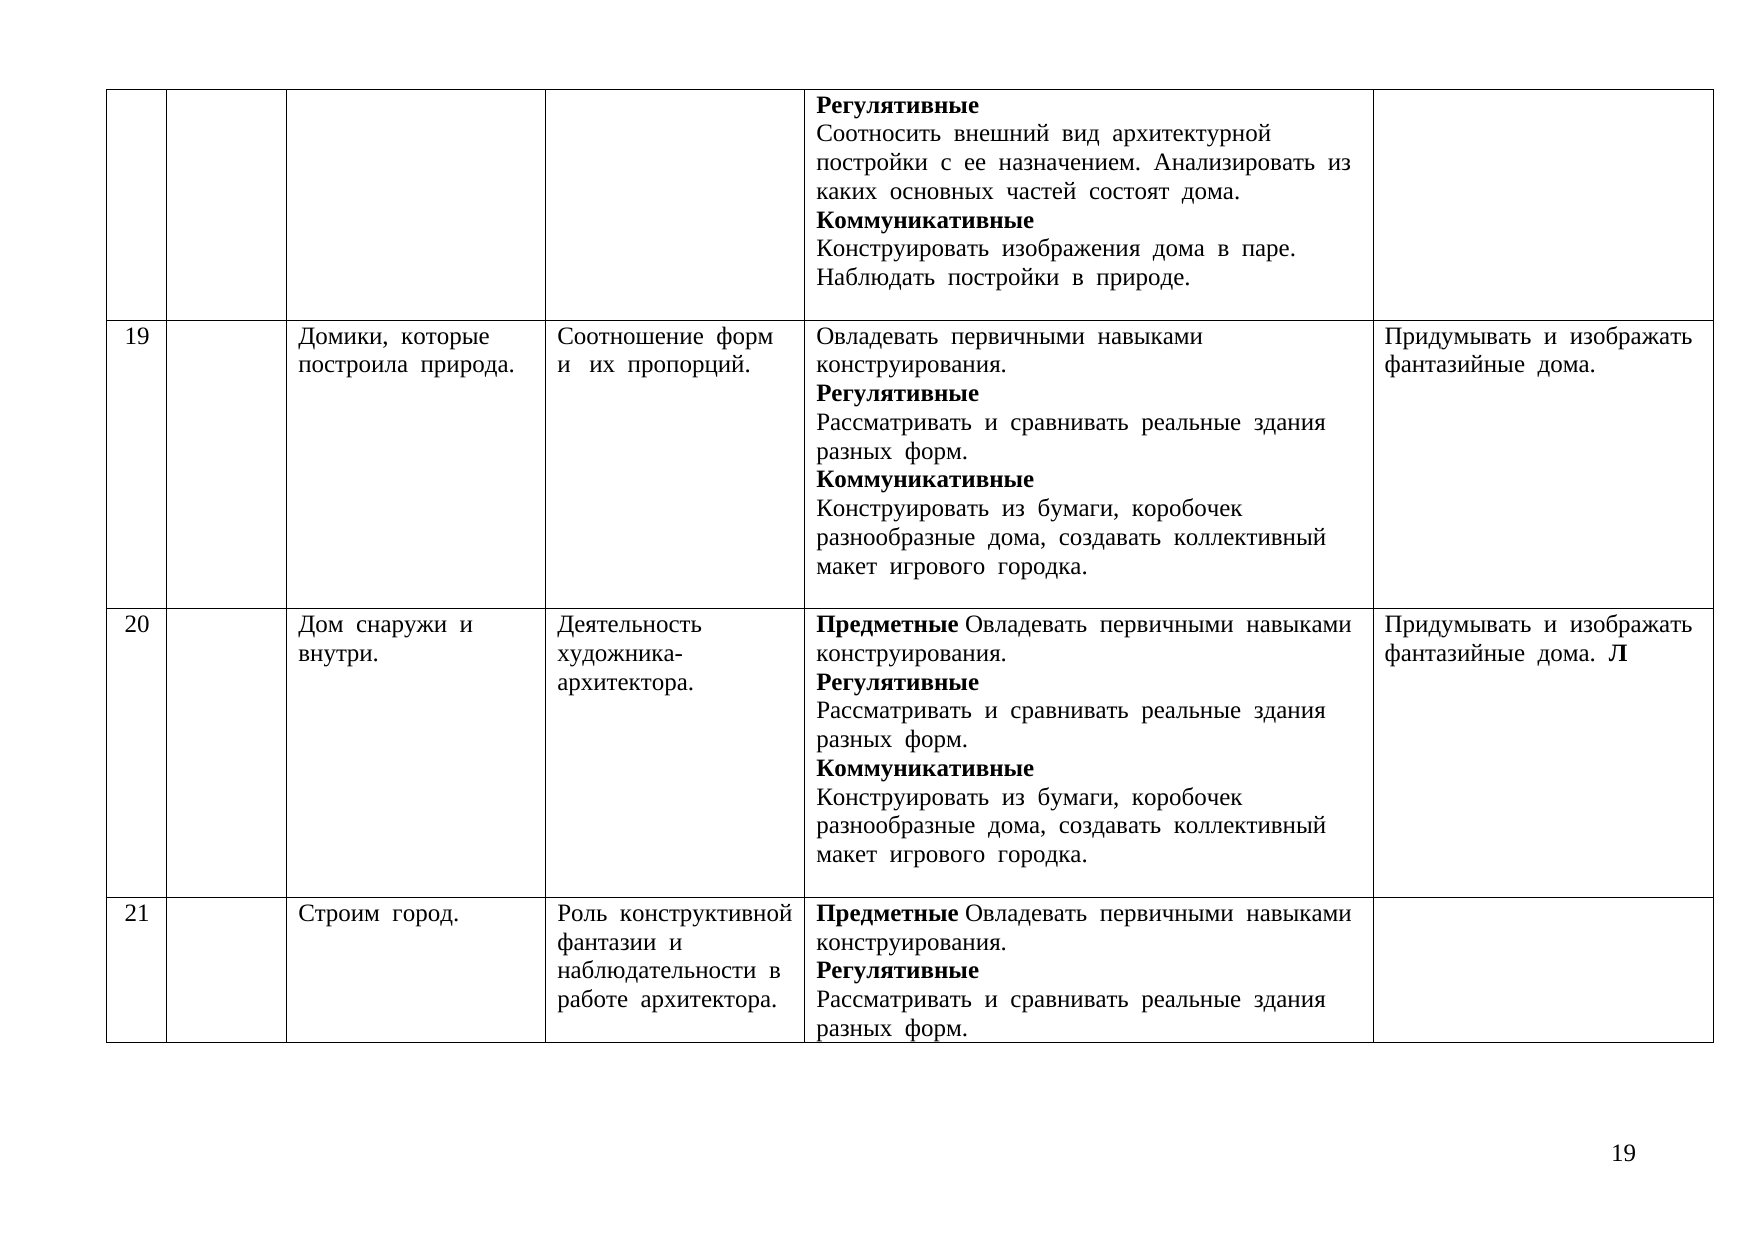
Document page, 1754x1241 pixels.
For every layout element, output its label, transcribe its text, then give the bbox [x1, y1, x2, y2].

table_cell Придумывать и изображать фантазийные дома. [1374, 321, 1713, 608]
table_cell Соотношение форм и их пропорций. [546, 321, 804, 608]
table_cell Домики, которые построила природа. [287, 321, 545, 608]
table_cell Деятельность художника-архитектора. [546, 609, 804, 897]
table_cell [167, 90, 286, 320]
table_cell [805, 898, 1373, 1042]
table_cell 19 [107, 321, 166, 608]
table_cell Дом снаружи и внутри. [287, 609, 545, 897]
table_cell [546, 898, 804, 1042]
table_cell 20 [107, 609, 166, 897]
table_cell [546, 90, 804, 320]
table_cell Придумывать и изображать фантазийные дома. Л [1374, 609, 1713, 897]
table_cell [1374, 90, 1713, 320]
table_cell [805, 90, 1373, 320]
table_cell [1374, 898, 1713, 1042]
table_cell [167, 321, 286, 608]
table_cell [287, 90, 545, 320]
table_cell [167, 609, 286, 897]
table_cell [167, 898, 286, 1042]
table_cell 21 [107, 898, 166, 1042]
table_cell 18 [107, 90, 166, 320]
table_cell Строим город. [287, 898, 545, 1042]
table_cell Овладевать первичными навыками конструирования. Регулятивные Рассматривать и сравнивать реальные здания разных форм. Коммуникативные Конструировать из бумаги, коробочек разнообразные дома, создавать коллективный макет игрового городка. [805, 321, 1373, 608]
